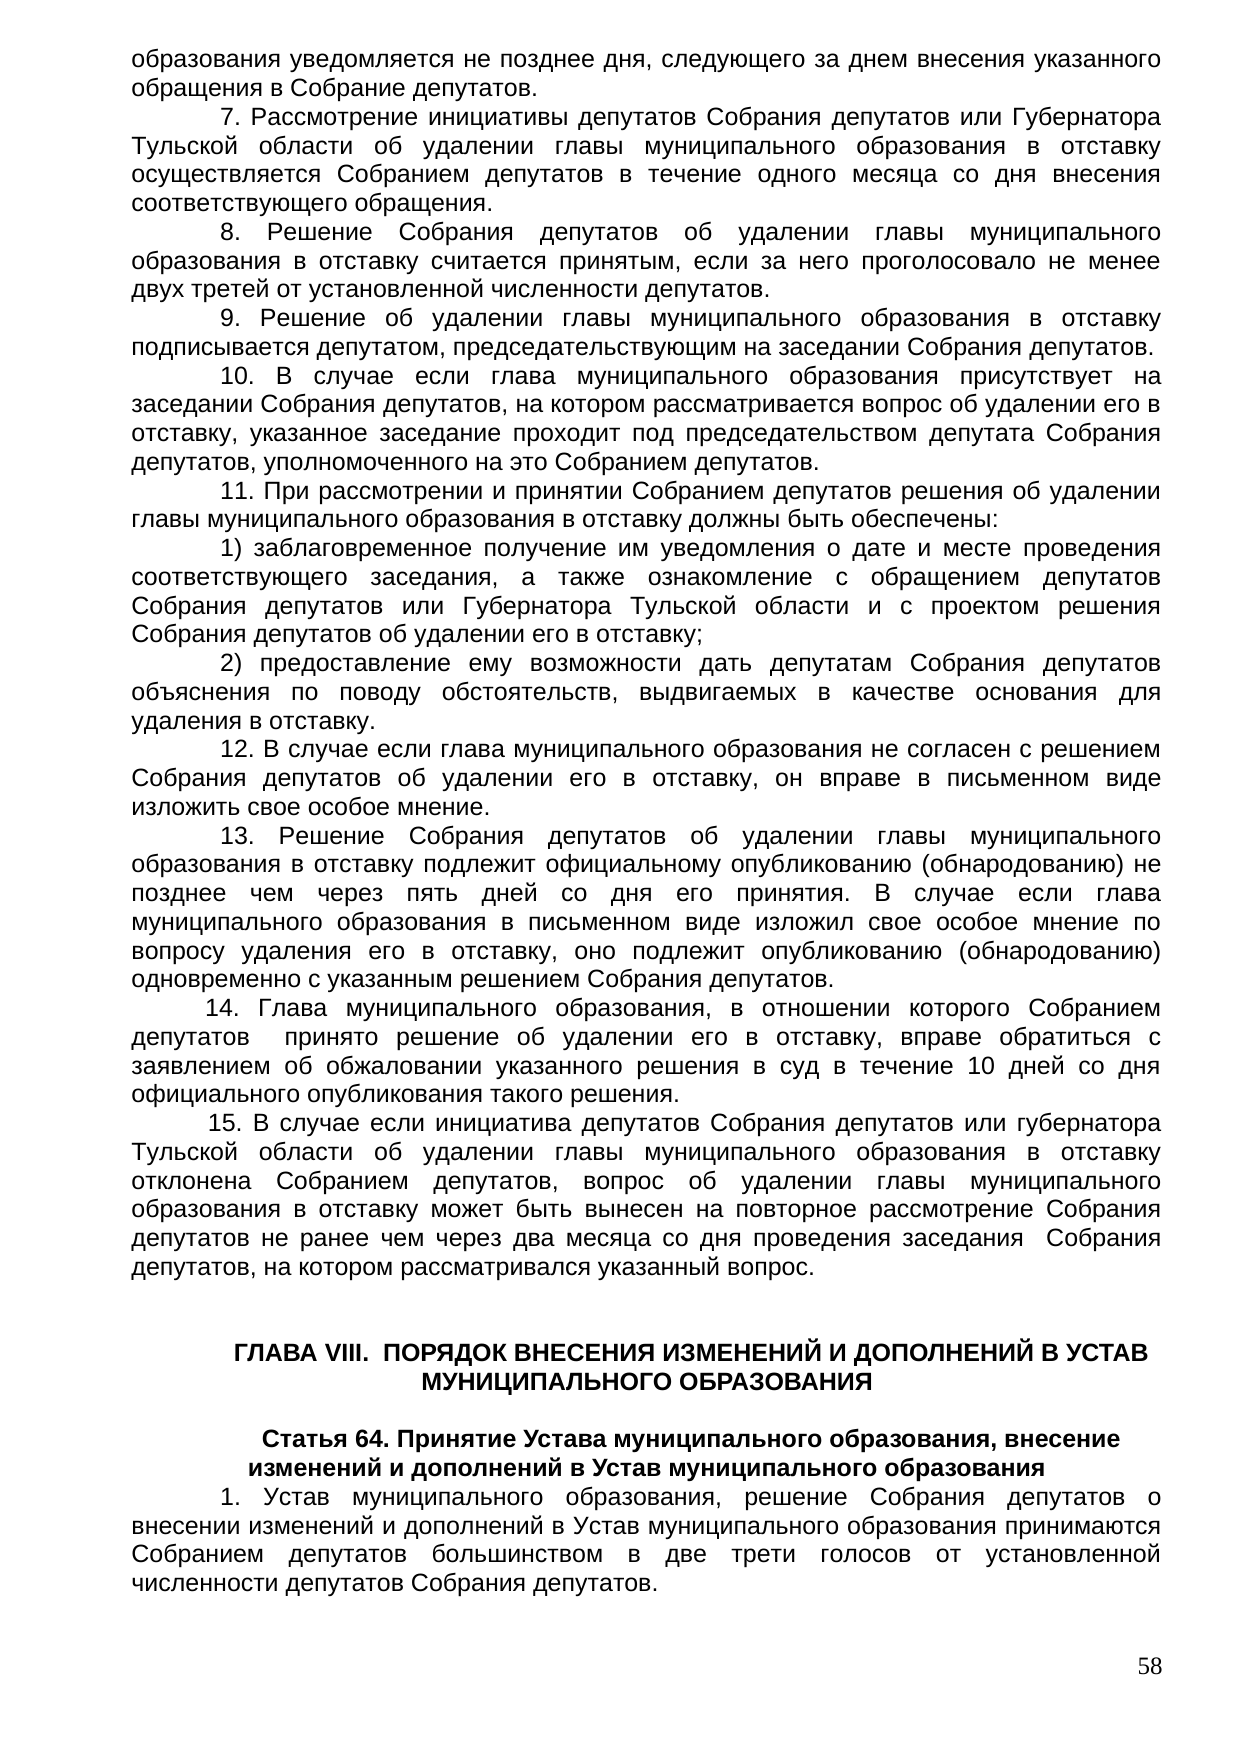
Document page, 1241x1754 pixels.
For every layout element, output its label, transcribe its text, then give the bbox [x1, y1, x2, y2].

text 9. Решение об удалении главы муниципального образования в отставку подписывается депутатом, председательствующим на заседании Собрания депутатов. [131, 303, 1162, 361]
text 10. В случае если глава муниципального образования присутствует на заседании Собрания депутатов, на котором рассматривается вопрос об удалении его в отставку, указанное заседание проходит под председательством депутата Собрания депутатов, уполномоченного на это Собранием депутатов. [131, 361, 1162, 476]
text 1. Устав муниципального образования, решение Собрания депутатов о внесении изменений и дополнений в Устав муниципального образования принимаются Собранием депутатов большинством в две трети голосов от установленной численности депутатов Собрания депутатов. [131, 1482, 1162, 1597]
text Статья 64. Принятие Устава муниципального образования, внесение изменений и дополнений в Устав муниципального образования [131, 1424, 1162, 1482]
text 8. Решение Собрания депутатов об удалении главы муниципального образования в отставку считается принятым, если за него проголосовало не менее двух третей от установленной численности депутатов. [131, 217, 1162, 303]
text 7. Рассмотрение инициативы депутатов Собрания депутатов или Губернатора Тульской области об удалении главы муниципального образования в отставку осуществляется Собранием депутатов в течение одного месяца со дня внесения соответствующего обращения. [131, 102, 1162, 217]
text 1) заблаговременное получение им уведомления о дате и месте проведения соответствующего заседания, а также ознакомление с обращением депутатов Собрания депутатов или Губернатора Тульской области и с проектом решения Собрания депутатов об удалении его в отставку; [131, 533, 1162, 648]
text 15. В случае если инициатива депутатов Собрания депутатов или губернатора Тульской области об удалении главы муниципального образования в отставку отклонена Собранием депутатов, вопрос об удалении главы муниципального образования в отставку может быть вынесен на повторное рассмотрение Собрания депутатов не ранее чем через два месяца со дня проведения заседания Собрания депутатов, на котором рассматривался указанный вопрос. [131, 1108, 1162, 1281]
text 11. При рассмотрении и принятии Собранием депутатов решения об удалении главы муниципального образования в отставку должны быть обеспечены: [131, 476, 1162, 533]
text 14. Глава муниципального образования, в отношении которого Собранием депутатов принято решение об удалении его в отставку, вправе обратиться с заявлением об обжаловании указанного решения в суд в течение 10 дней со дня официального опубликования такого решения. [131, 993, 1162, 1108]
text 13. Решение Собрания депутатов об удалении главы муниципального образования в отставку подлежит официальному опубликованию (обнародованию) не позднее чем через пять дней со дня его принятия. В случае если глава муниципального образования в письменном виде изложил свое особое мнение по вопросу удаления его в отставку, оно подлежит опубликованию (обнародованию) одновременно с указанным решением Собрания депутатов. [131, 821, 1162, 993]
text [131, 44, 1162, 102]
text ГЛАВА VIII. ПОРЯДОК ВНЕСЕНИЯ ИЗМЕНЕНИЙ И ДОПОЛНЕНИЙ В УСТАВ МУНИЦИПАЛЬНОГО ОБРАЗОВАНИЯ [131, 1338, 1162, 1396]
text 12. В случае если глава муниципального образования не согласен с решением Собрания депутатов об удалении его в отставку, он вправе в письменном виде изложить свое особое мнение. [131, 734, 1162, 821]
text 2) предоставление ему возможности дать депутатам Собрания депутатов объяснения по поводу обстоятельств, выдвигаемых в качестве основания для удаления в отставку. [131, 648, 1162, 734]
